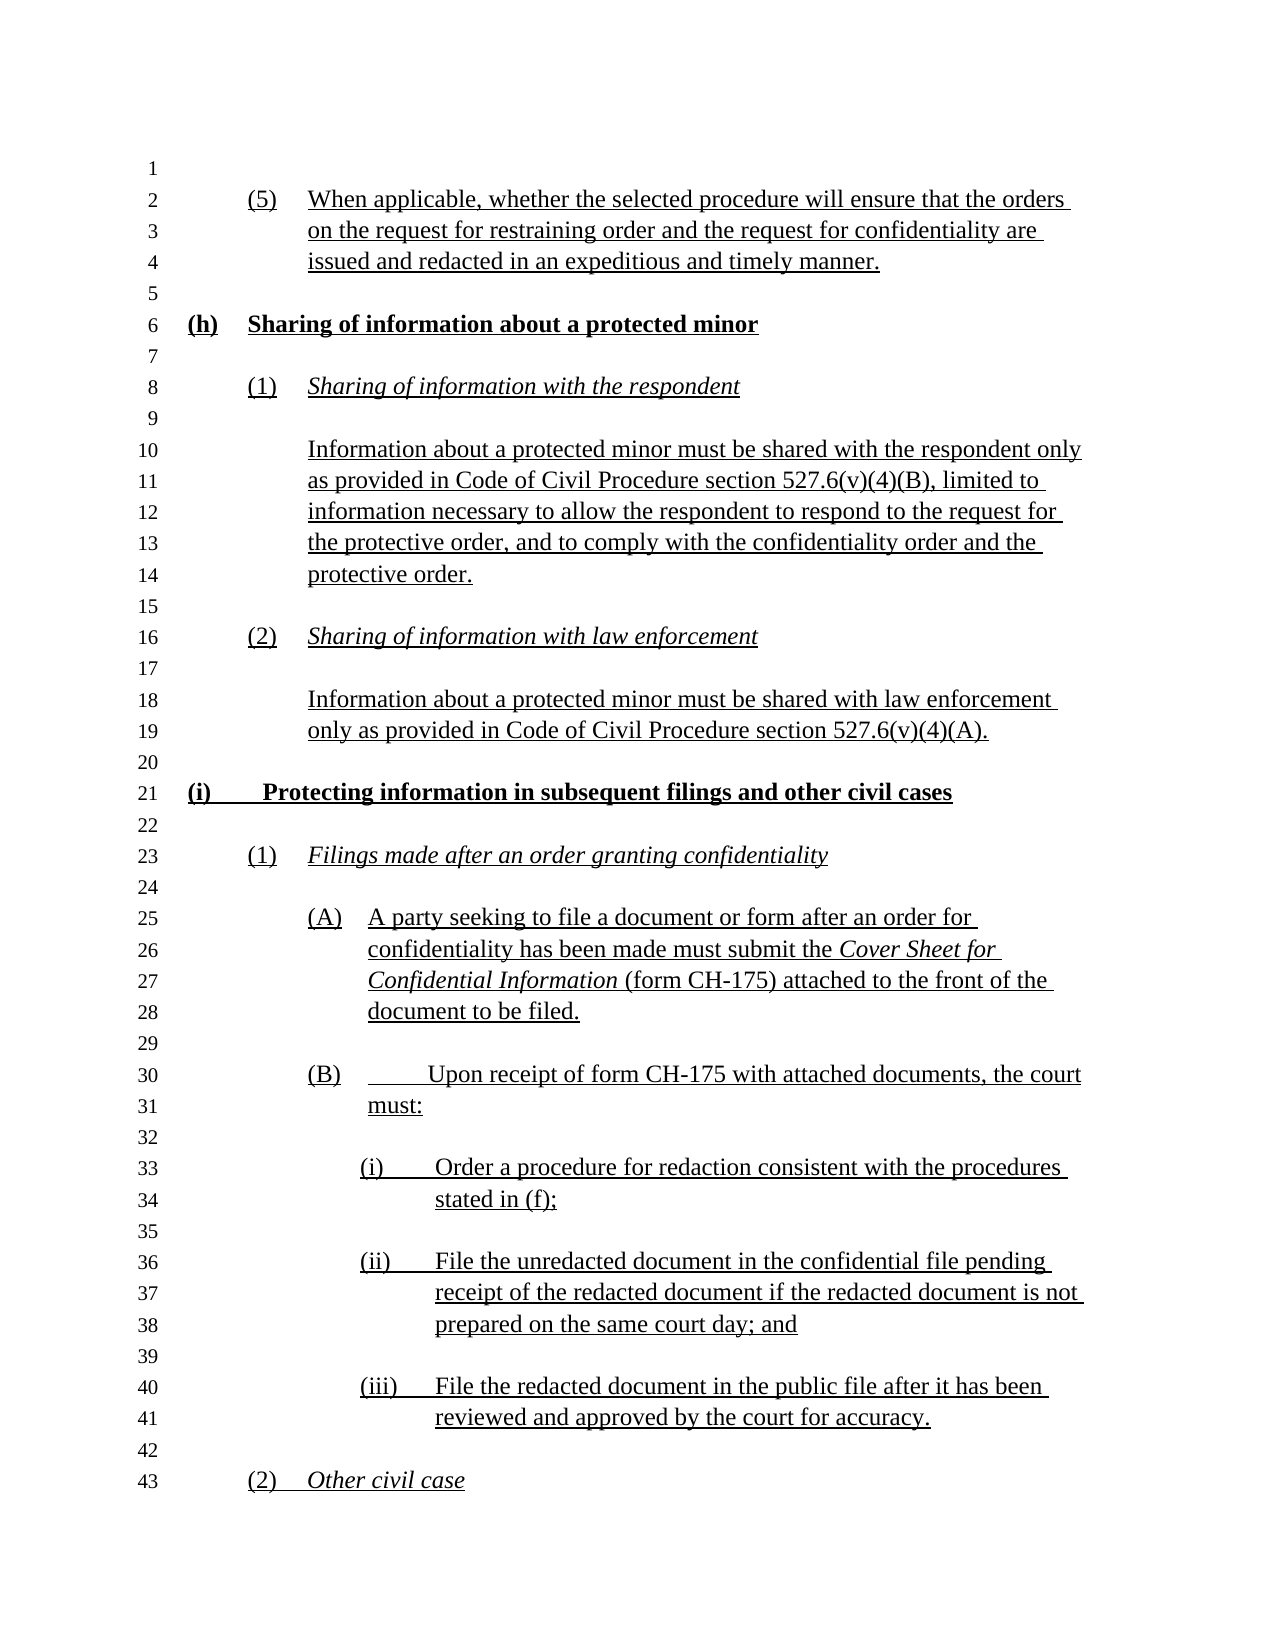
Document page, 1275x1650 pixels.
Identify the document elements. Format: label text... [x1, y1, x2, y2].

subtitle Information about a protected minor must be shared with the respondent only as provided in Code of Civil Procedure section 527.6(v)(4)(B), limited to information necessary to allow the respondent to respond to the request for the protective order, and to comply with the confidentiality order and the protective order. [247, 431, 1087, 587]
subtitle (1) Sharing of information with the respondent [247, 369, 1087, 400]
subtitle (2) Sharing of information with law enforcement [247, 619, 1087, 650]
subtitle Information about a protected minor must be shared with law enforcement only as provided in Code of Civil Procedure section 527.6(v)(4)(A). [247, 681, 1087, 744]
list Protecting information in subsequent filings and other civil cases [187, 775, 1087, 806]
subtitle (B) Upon receipt of form CH-175 with attached documents, the court must: [307, 1056, 1087, 1119]
subtitle (h) Sharing of information about a protected minor [187, 306, 1087, 337]
list Other civil case [247, 1462, 1087, 1494]
list File the unredacted document in the confidential file pending receipt of the redacted document if the redacted document is not prepared on the same court day; and [360, 1244, 1087, 1337]
list File the redacted document in the public file after it has been reviewed and approved by the court for accuracy. [360, 1369, 1087, 1431]
subtitle (5) When applicable, whether the selected procedure will ensure that the orders on the request for restraining order and the request for confidentiality are issued and redacted in an expeditious and timely manner. [247, 181, 1087, 275]
subtitle (1) Filings made after an order granting confidentiality [247, 837, 1087, 869]
list Order a procedure for redaction consistent with the procedures stated in (f); [360, 1150, 1087, 1212]
subtitle (A) A party seeking to file a document or form after an order for confidentiality has been made must submit the Cover Sheet for Confidential Information (form CH-175) attached to the front of the document to be filed. [307, 900, 1087, 1025]
